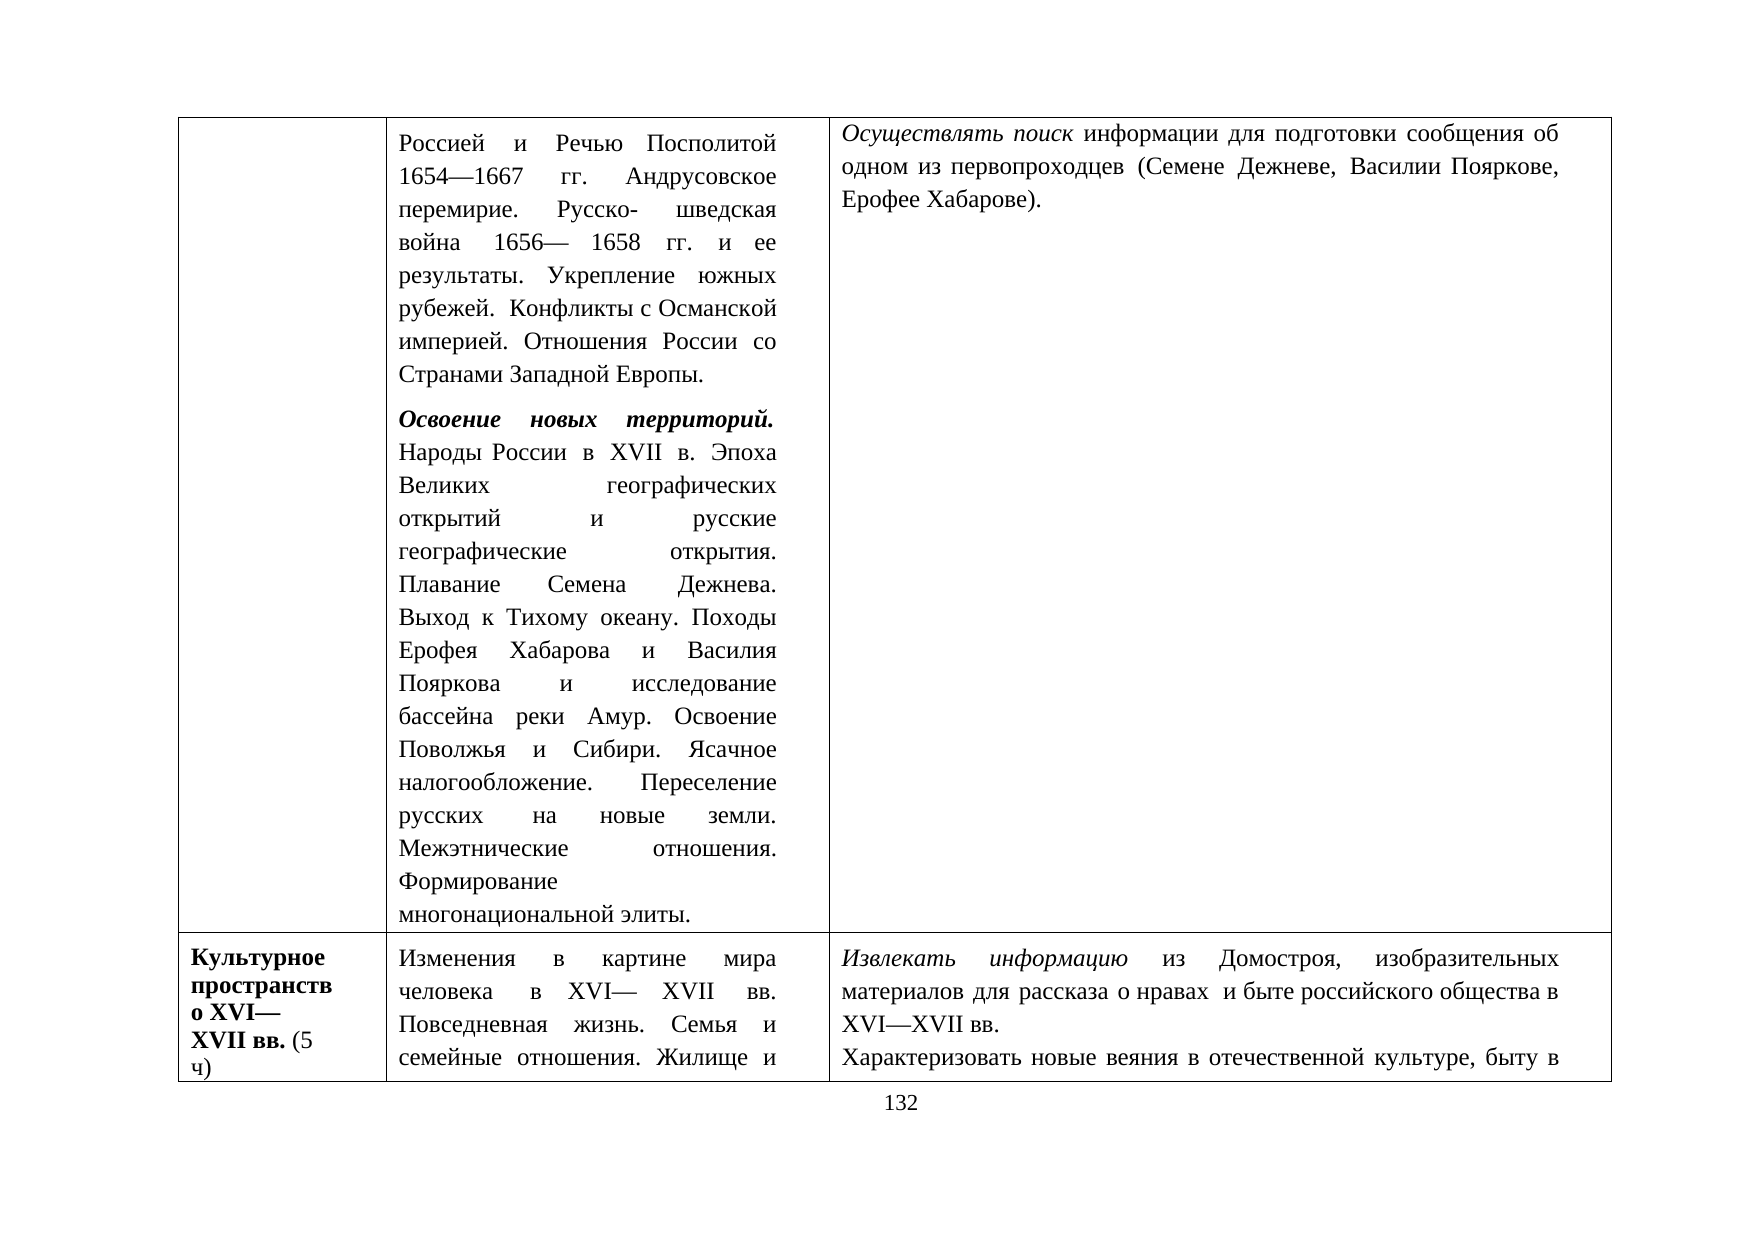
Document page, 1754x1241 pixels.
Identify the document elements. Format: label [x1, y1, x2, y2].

table_cell [387, 933, 829, 1081]
table_cell [830, 933, 1611, 1081]
table_cell [387, 118, 829, 932]
table_cell [830, 118, 1611, 932]
table_cell [179, 118, 386, 932]
table_cell [179, 933, 386, 1081]
